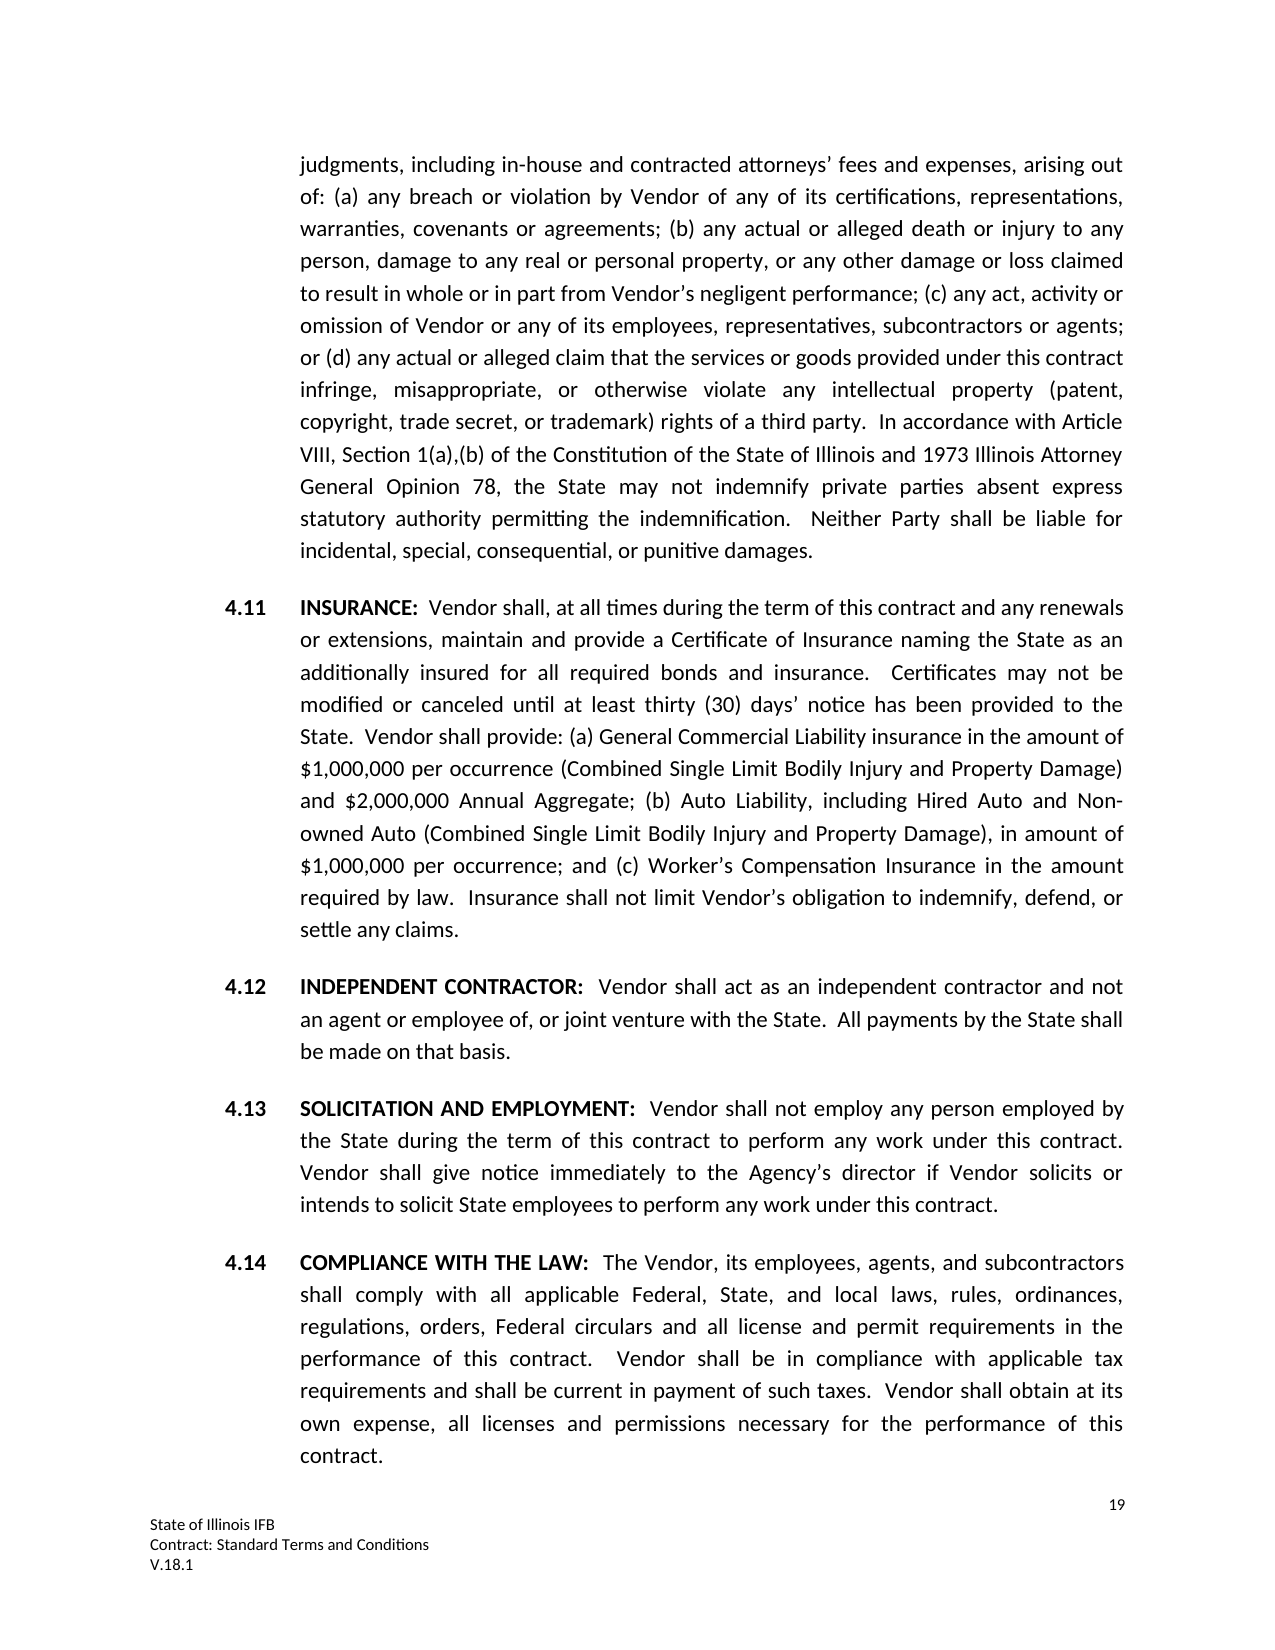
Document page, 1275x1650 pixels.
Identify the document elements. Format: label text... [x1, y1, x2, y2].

list SOLICITATION AND EMPLOYMENT: Vendor shall not employ any person employed by the State during the term of this contract to perform any work under this contract. Vendor shall give notice immediately to the Agency’s director if Vendor solicits or intends to solicit State employees to perform any work under this contract. [225, 1094, 1125, 1219]
list COMPLIANCE WITH THE LAW: The Vendor, its employees, agents, and subcontractors shall comply with all applicable Federal, State, and local laws, rules, ordinances, regulations, orders, Federal circulars and all license and permit requirements in the performance of this contract. Vendor shall be in compliance with applicable tax requirements and shall be current in payment of such taxes. Vendor shall obtain at its own expense, all licenses and permissions necessary for the performance of this contract. [225, 1248, 1125, 1469]
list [225, 150, 1125, 564]
list INDEPENDENT CONTRACTOR: Vendor shall act as an independent contractor and not an agent or employee of, or joint venture with the State. All payments by the State shall be made on that basis. [225, 972, 1125, 1065]
list INSURANCE: Vendor shall, at all times during the term of this contract and any renewals or extensions, maintain and provide a Certificate of Insurance naming the State as an additionally insured for all required bonds and insurance. Certificates may not be modified or canceled until at least thirty (30) days’ notice has been provided to the State. Vendor shall provide: (a) General Commercial Liability insurance in the amount of $1,000,000 per occurrence (Combined Single Limit Bodily Injury and Property Damage) and $2,000,000 Annual Aggregate; (b) Auto Liability, including Hired Auto and Non-owned Auto (Combined Single Limit Bodily Injury and Property Damage), in amount of $1,000,000 per occurrence; and (c) Worker’s Compensation Insurance in the amount required by law. Insurance shall not limit Vendor’s obligation to indemnify, defend, or settle any claims. [225, 593, 1125, 943]
